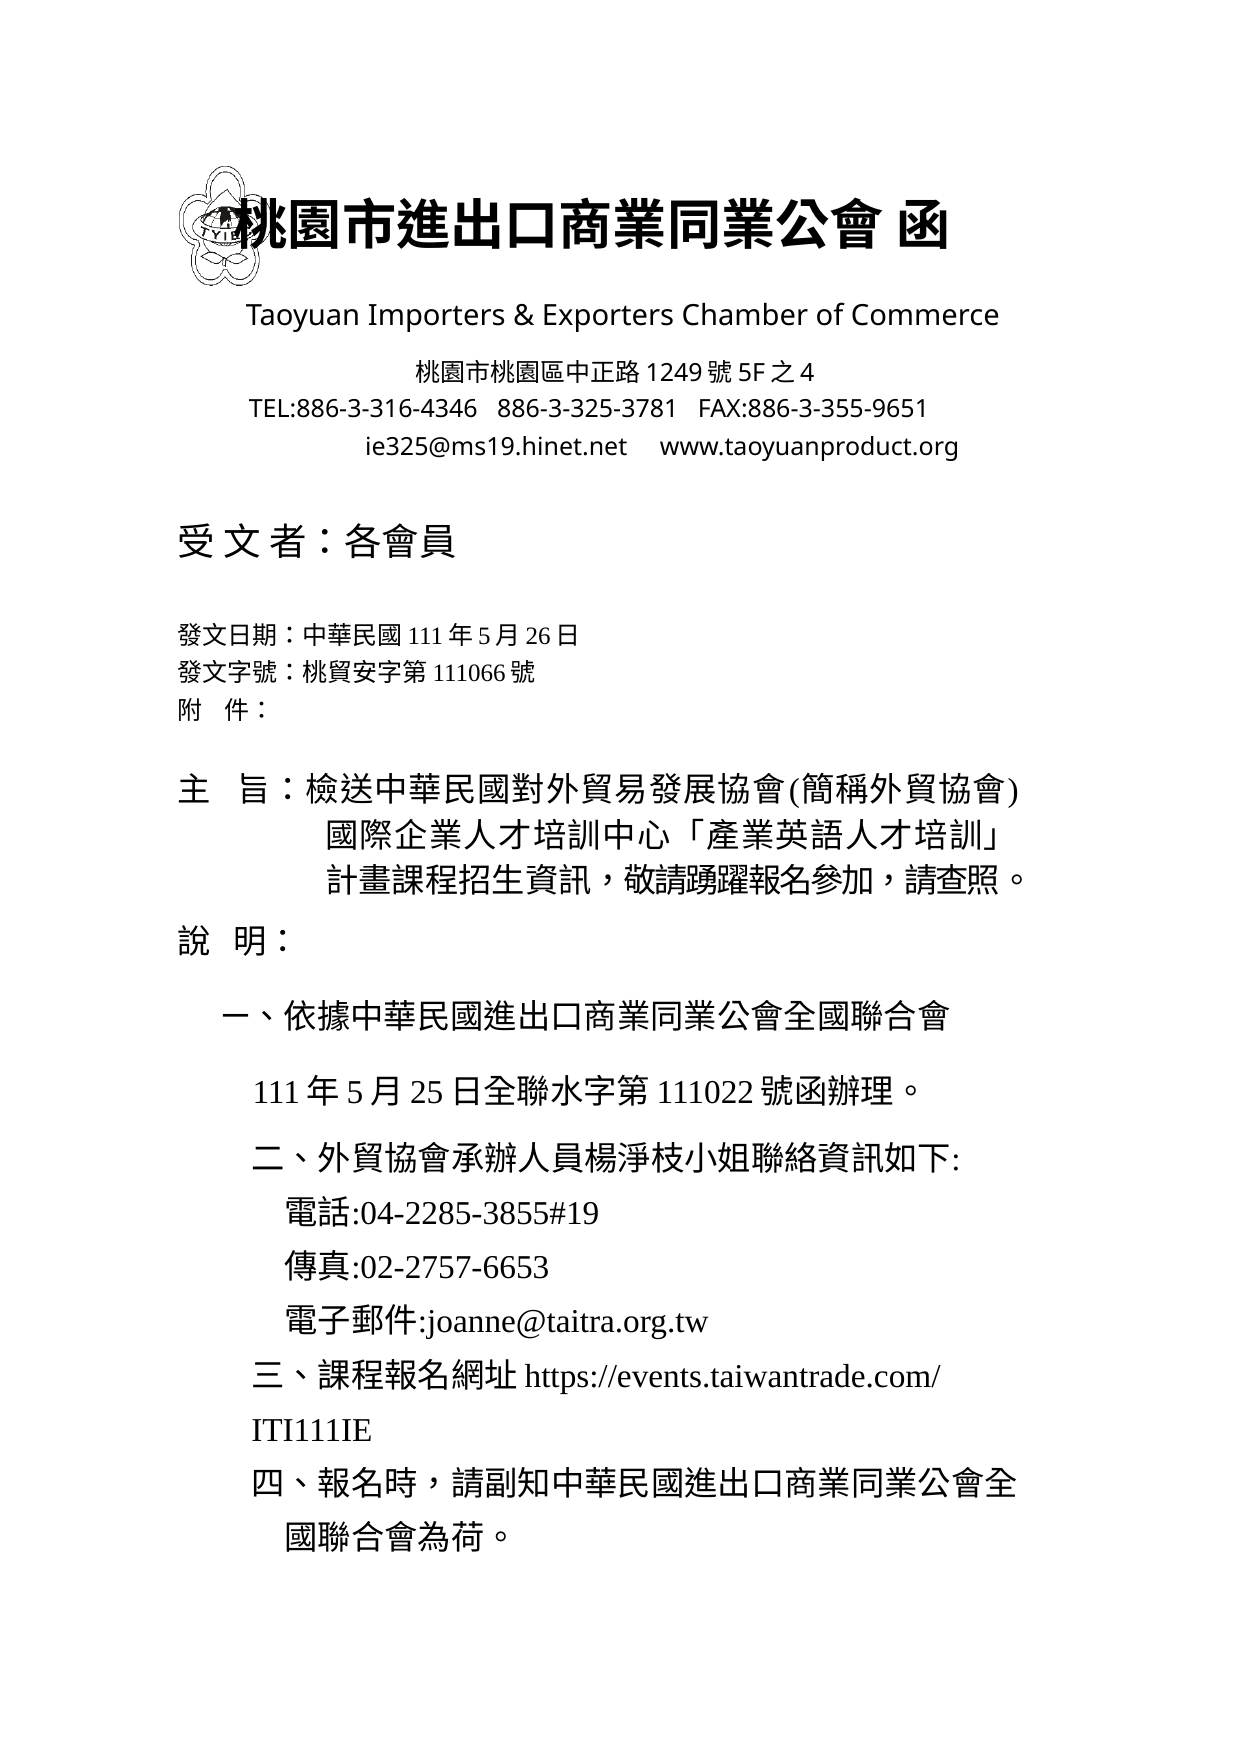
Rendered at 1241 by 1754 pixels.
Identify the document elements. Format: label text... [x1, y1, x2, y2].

text ie325@ms19.hinet.net www.taoyuanproduct.org [177, 427, 1147, 464]
text TEL:886-3-316-4346 886-3-325-3781 FAX:886-3-355-9651 [177, 389, 1103, 427]
text 受 文 者：各會員 [177, 502, 1092, 577]
text 三、課程報名網址https://events.taiwantrade.com/ITI111IE [251, 1344, 1019, 1452]
text 發文日期：中華民國111年5月26日 [177, 614, 1077, 652]
text 附 件： [177, 689, 1077, 727]
text 電話:04-2285-3855#19 [251, 1181, 1019, 1235]
text 傳真:02-2757-6653 [251, 1235, 1019, 1289]
text 四、報名時，請副知中華民國進出口商業同業公會全 [251, 1452, 1019, 1506]
text ㄧ、依據中華民國進出口商業同業公會全國聯合會 [177, 977, 1052, 1052]
text 發文字號：桃貿安字第111066號 [177, 652, 1077, 689]
text 桃園市桃園區中正路1249號5F之4 [177, 352, 1052, 389]
text 主 旨：檢送中華民國對外貿易發展協會(簡稱外貿協會)國際企業人才培訓中心「產業英語人才培訓」計畫課程招生資訊，敬請踴躍報名參加，請查照。 [177, 764, 1019, 902]
text 說 明： [177, 902, 1052, 977]
text 國聯合會為荷。 [251, 1506, 1019, 1560]
text 桃園市進出口商業同業公會 函 [177, 164, 1052, 277]
text 111年5月25日全聯水字第111022號函辦理。 [177, 1052, 1052, 1127]
text Taoyuan Importers & Exporters Chamber of Commerce [177, 277, 1052, 352]
text 電子郵件:joanne@taitra.org.tw [251, 1289, 1019, 1344]
text 二、外貿協會承辦人員楊淨枝小姐聯絡資訊如下: [251, 1127, 1043, 1181]
